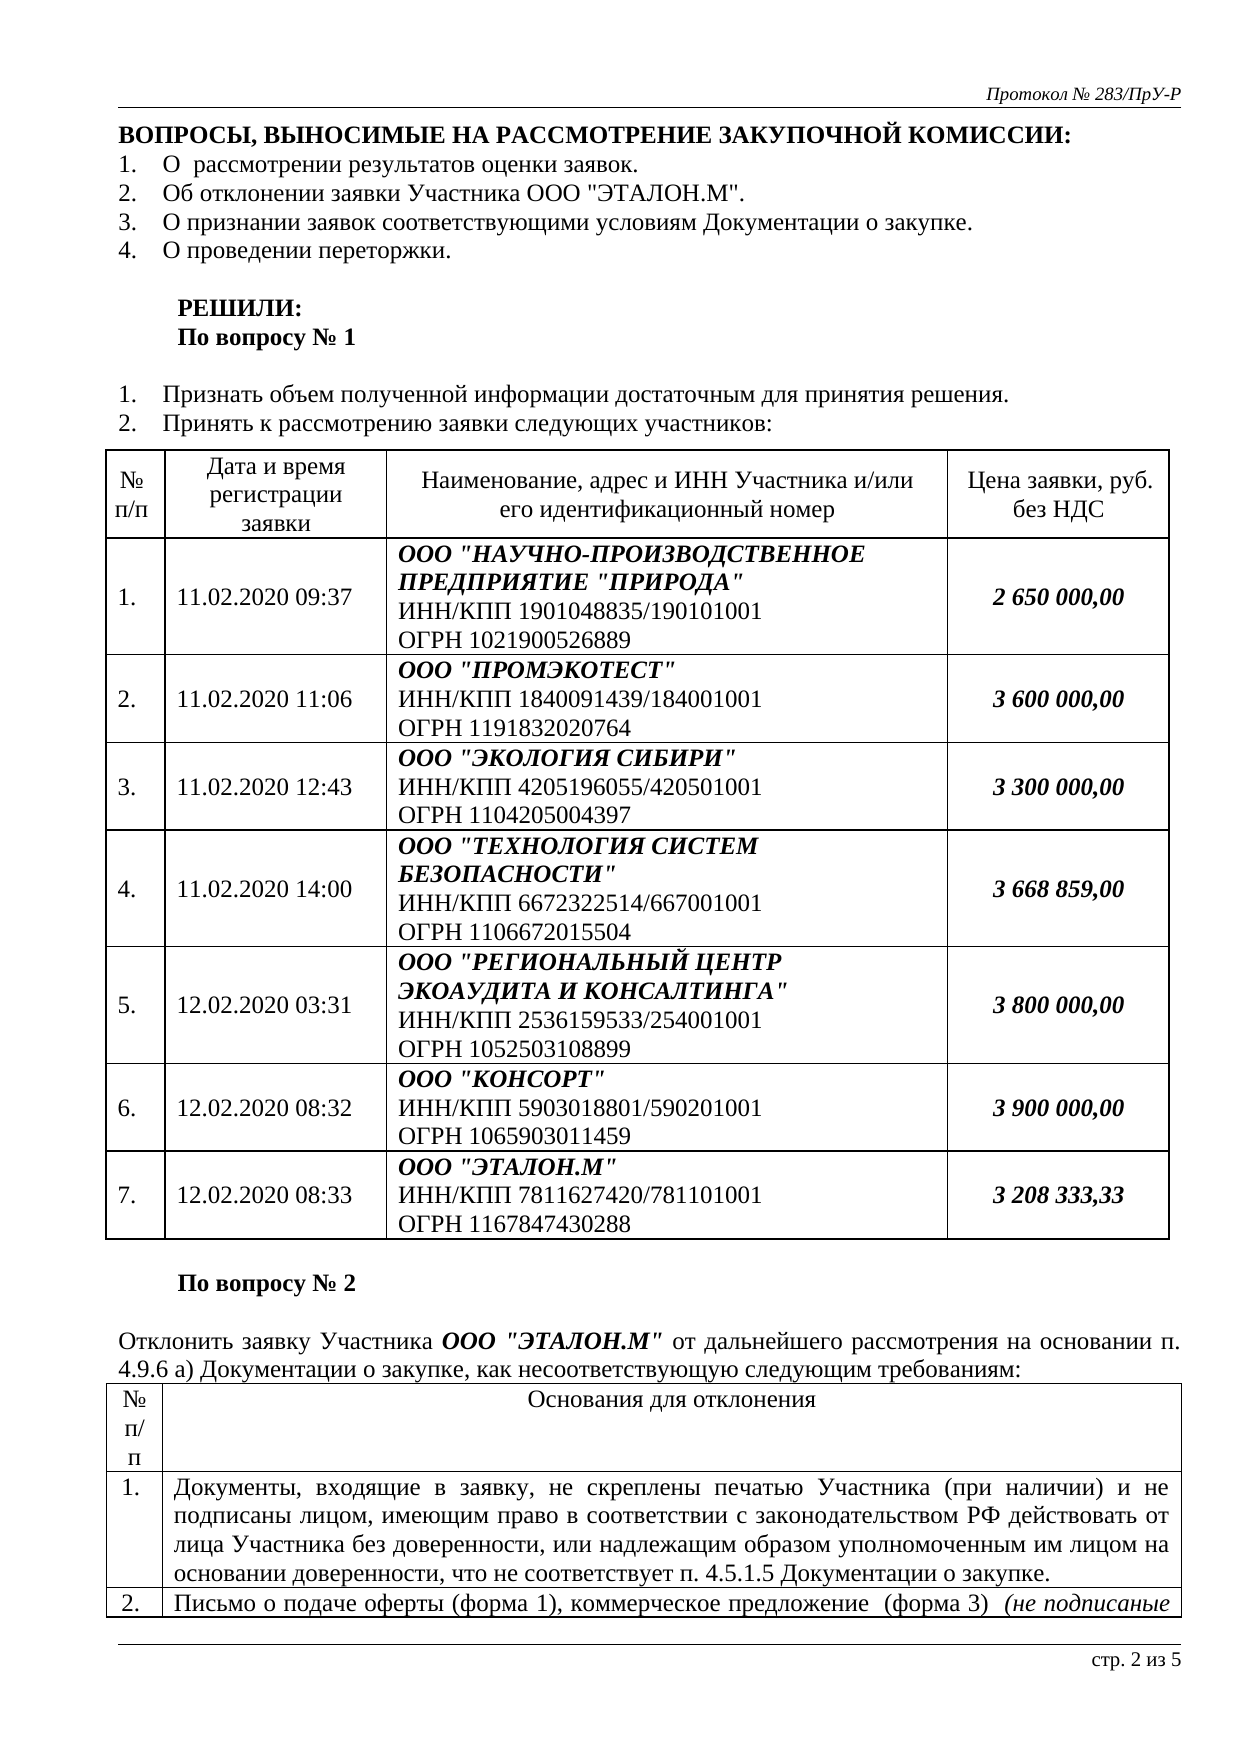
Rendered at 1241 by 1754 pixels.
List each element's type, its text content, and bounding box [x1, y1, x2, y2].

text По вопросу № 1 [118, 322, 1181, 351]
table_cell 11.02.2020 14:00 [166, 831, 386, 946]
table_header № п/п [107, 451, 164, 537]
table_cell 12.02.2020 03:31 [166, 947, 386, 1062]
table_cell 3 900 000,00 [948, 1064, 1168, 1150]
table_cell [107, 743, 164, 829]
table_cell [107, 539, 164, 654]
text ВОПРОСЫ, ВЫНОСИМЫЕ НА РАССМОТРЕНИЕ ЗАКУПОЧНОЙ КОМИССИИ: [118, 121, 1181, 149]
table_header № п/п [107, 1384, 162, 1471]
table_header Наименование, адрес и ИНН Участника и/или его идентификационный номер [387, 451, 947, 537]
table_cell [107, 1064, 164, 1150]
table_cell [107, 831, 164, 946]
text Отклонить заявку Участника ООО "ЭТАЛОН.М" от дальнейшего рассмотрения на основании п. 4.9.6 а) Документации о закупке, как несоответствующую следующим требованиям: [118, 1326, 1181, 1383]
table_cell ООО "РЕГИОНАЛЬНЫЙ ЦЕНТР ЭКОАУДИТА И КОНСАЛТИНГА" ИНН/КПП 2536159533/254001001 ОГРН 1052503108899 [387, 947, 947, 1062]
table_cell 1. [107, 1472, 162, 1587]
table_cell ООО "ЭКОЛОГИЯ СИБИРИ" ИНН/КПП 4205196055/420501001 ОГРН 1104205004397 [387, 743, 947, 829]
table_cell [163, 1588, 1181, 1616]
table_cell ООО "КОНСОРТ" ИНН/КПП 5903018801/590201001 ОГРН 1065903011459 [387, 1064, 947, 1150]
table_cell 3 800 000,00 [948, 947, 1168, 1062]
table_header Основания для отклонения [163, 1384, 1181, 1471]
table_cell ООО "ТЕХНОЛОГИЯ СИСТЕМ БЕЗОПАСНОСТИ" ИНН/КПП 6672322514/667001001 ОГРН 1106672015504 [387, 831, 947, 946]
table_cell 11.02.2020 09:37 [166, 539, 386, 654]
list О проведении переторжки. [118, 236, 1181, 264]
table_cell 2 650 000,00 [948, 539, 1168, 654]
list Признать объем полученной информации достаточным для принятия решения. [118, 379, 1181, 408]
table_cell 11.02.2020 12:43 [166, 743, 386, 829]
table_cell 3 668 859,00 [948, 831, 1168, 946]
table_cell [107, 1152, 164, 1238]
table_cell [107, 655, 164, 741]
table_cell 2. [107, 1588, 162, 1616]
table_cell ООО "НАУЧНО-ПРОИЗВОДСТВЕННОЕ ПРЕДПРИЯТИЕ "ПРИРОДА" ИНН/КПП 1901048835/190101001 ОГРН 1021900526889 [387, 539, 947, 654]
table_header Цена заявки, руб. без НДС [948, 451, 1168, 537]
text По вопросу № 2 [118, 1268, 1181, 1297]
list О рассмотрении результатов оценки заявок. [118, 149, 1181, 178]
table_cell ООО "ПРОМЭКОТЕСТ" ИНН/КПП 1840091439/184001001 ОГРН 1191832020764 [387, 655, 947, 741]
table_cell 3 300 000,00 [948, 743, 1168, 829]
table_cell 3 600 000,00 [948, 655, 1168, 741]
table_cell Документы, входящие в заявку, не скреплены печатью Участника (при наличии) и не подписаны лицом, имеющим право в соответствии с законодательством РФ действовать от лица Участника без доверенности, или надлежащим образом уполномоченным им лицом на основании доверенности, что не соответствует п. 4.5.1.5 Документации о закупке. [163, 1472, 1181, 1587]
text РЕШИЛИ: [118, 293, 1181, 322]
table_cell 12.02.2020 08:32 [166, 1064, 386, 1150]
table_cell ООО "ЭТАЛОН.М" ИНН/КПП 7811627420/781101001 ОГРН 1167847430288 [387, 1152, 947, 1238]
list Принять к рассмотрению заявки следующих участников: [118, 408, 1181, 437]
table_cell 12.02.2020 08:33 [166, 1152, 386, 1238]
table_cell 3 208 333,33 [948, 1152, 1168, 1238]
table_header Дата и время регистрации заявки [166, 451, 386, 537]
list Об отклонении заявки Участника ООО "ЭТАЛОН.М". [118, 178, 1181, 207]
table_cell [107, 947, 164, 1062]
list О признании заявок соответствующими условиям Документации о закупке. [118, 207, 1181, 236]
table_cell 11.02.2020 11:06 [166, 655, 386, 741]
